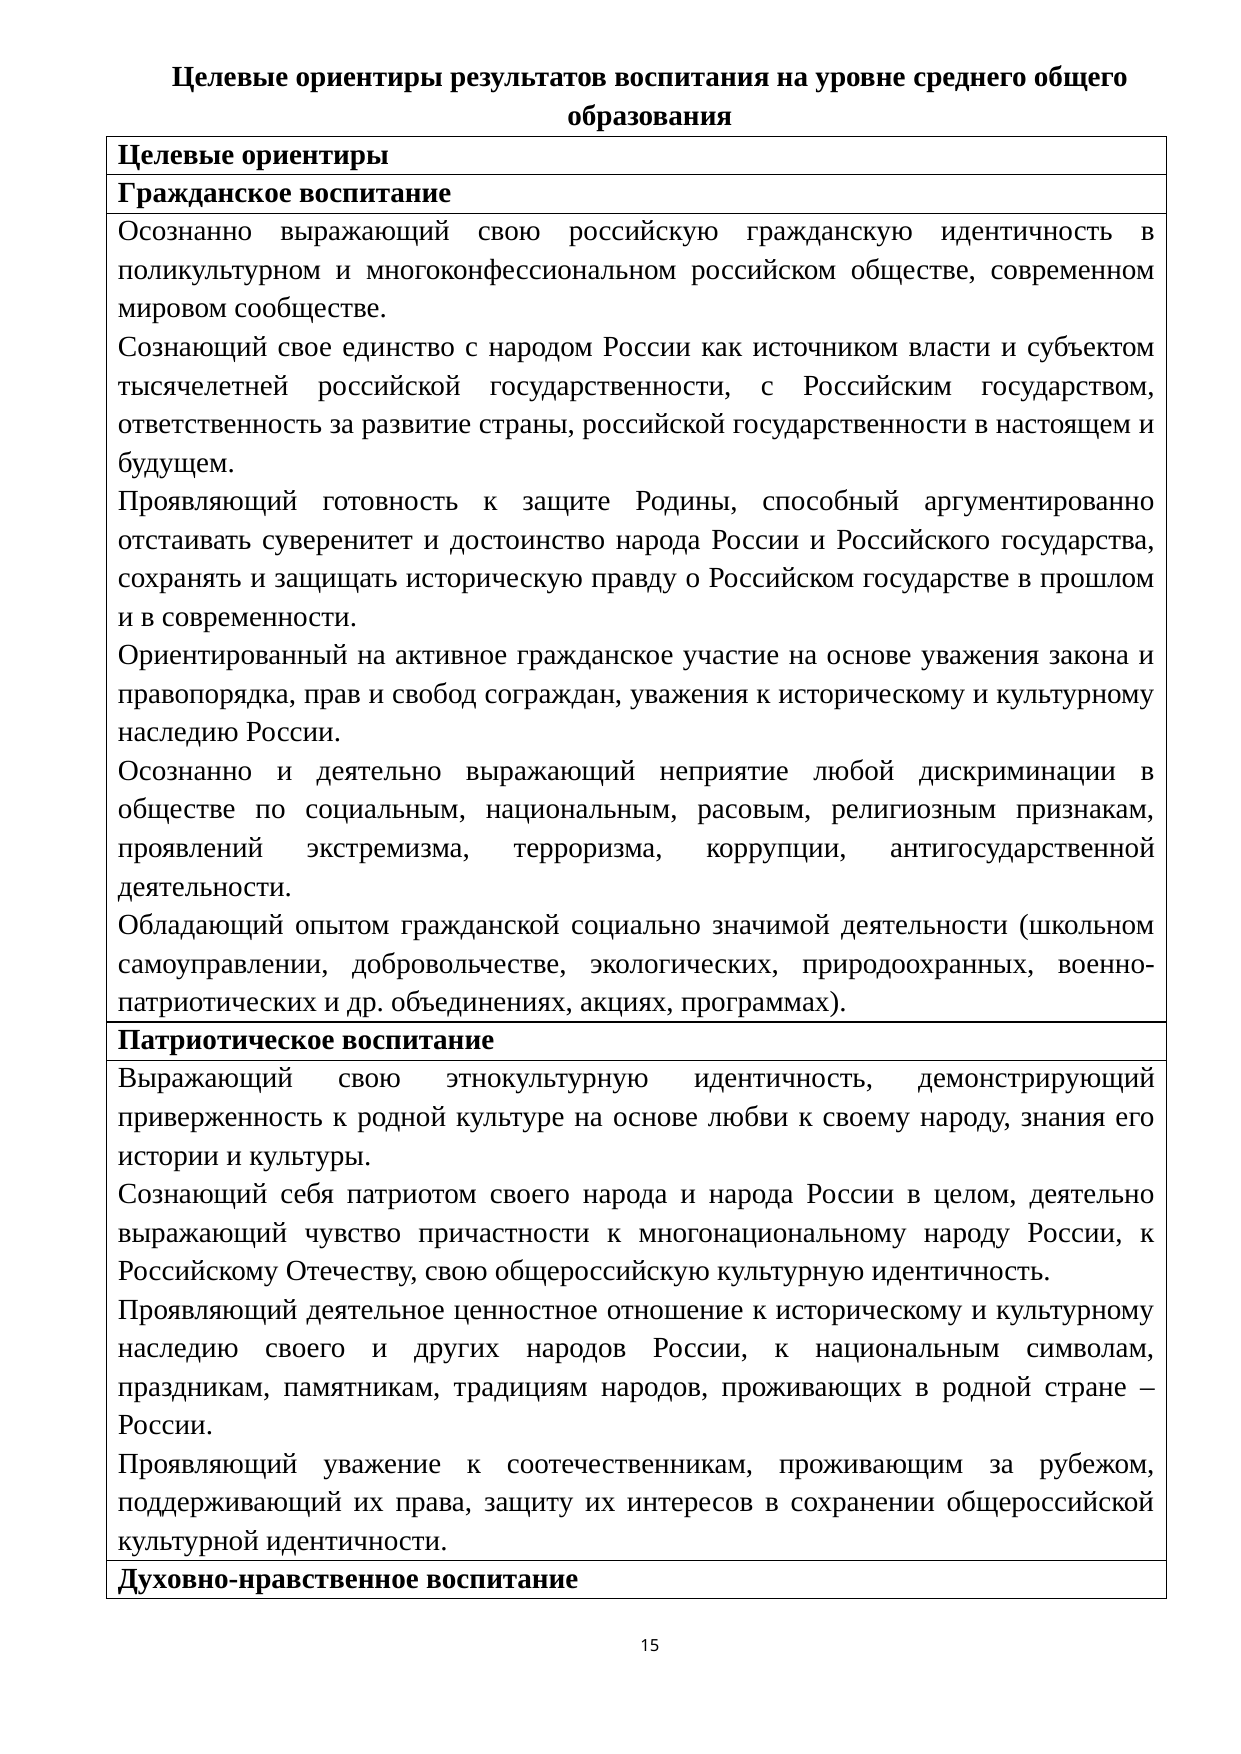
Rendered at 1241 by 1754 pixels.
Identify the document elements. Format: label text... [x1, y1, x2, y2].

table_cell Выражающий свою этнокультурную идентичность, демонстрирующий приверженность к родной культуре на основе любви к своему народу, знания его истории и культуры. Сознающий себя патриотом своего народа и народа России в целом, деятельно выражающий чувство причастности к многонациональному народу России, к Российскому Отечеству, свою общероссийскую культурную идентичность. Проявляющий деятельное ценностное отношение к историческому и культурному наследию своего и других народов России, к национальным символам, праздникам, памятникам, традициям народов, проживающих в родной стране – России. Проявляющий уважение к соотечественникам, проживающим за рубежом, поддерживающий их права, защиту их интересов в сохранении общероссийской культурной идентичности. [107, 1061, 1166, 1560]
table_cell Осознанно выражающий свою российскую гражданскую идентичность в поликультурном и многоконфессиональном российском обществе, современном мировом сообществе. Сознающий свое единство с народом России как источником власти и субъектом тысячелетней российской государственности, с Российским государством, ответственность за развитие страны, российской государственности в настоящем и будущем. Проявляющий готовность к защите Родины, способный аргументированно отстаивать суверенитет и достоинство народа России и Российского государства, сохранять и защищать историческую правду о Российском государстве в прошлом и в современности. Ориентированный на активное гражданское участие на основе уважения закона и правопорядка, прав и свобод сограждан, уважения к историческому и культурному наследию России. Осознанно и деятельно выражающий неприятие любой дискриминации в обществе по социальным, национальным, расовым, религиозным признакам, проявлений экстремизма, терроризма, коррупции, антигосударственной деятельности. Обладающий опытом гражданской социально значимой деятельности (школьном самоуправлении, добровольчестве, экологических, природоохранных, военно-патриотических и др. объединениях, акциях, программах). [107, 214, 1166, 1021]
table_cell Гражданское воспитание [107, 175, 1166, 212]
subtitle Целевые ориентиры результатов воспитания на уровне среднего общего образования [118, 59, 1181, 131]
table_header Целевые ориентиры [107, 137, 1166, 174]
table_cell Духовно-нравственное воспитание [107, 1561, 1166, 1598]
table_cell Патриотическое воспитание [107, 1023, 1166, 1059]
